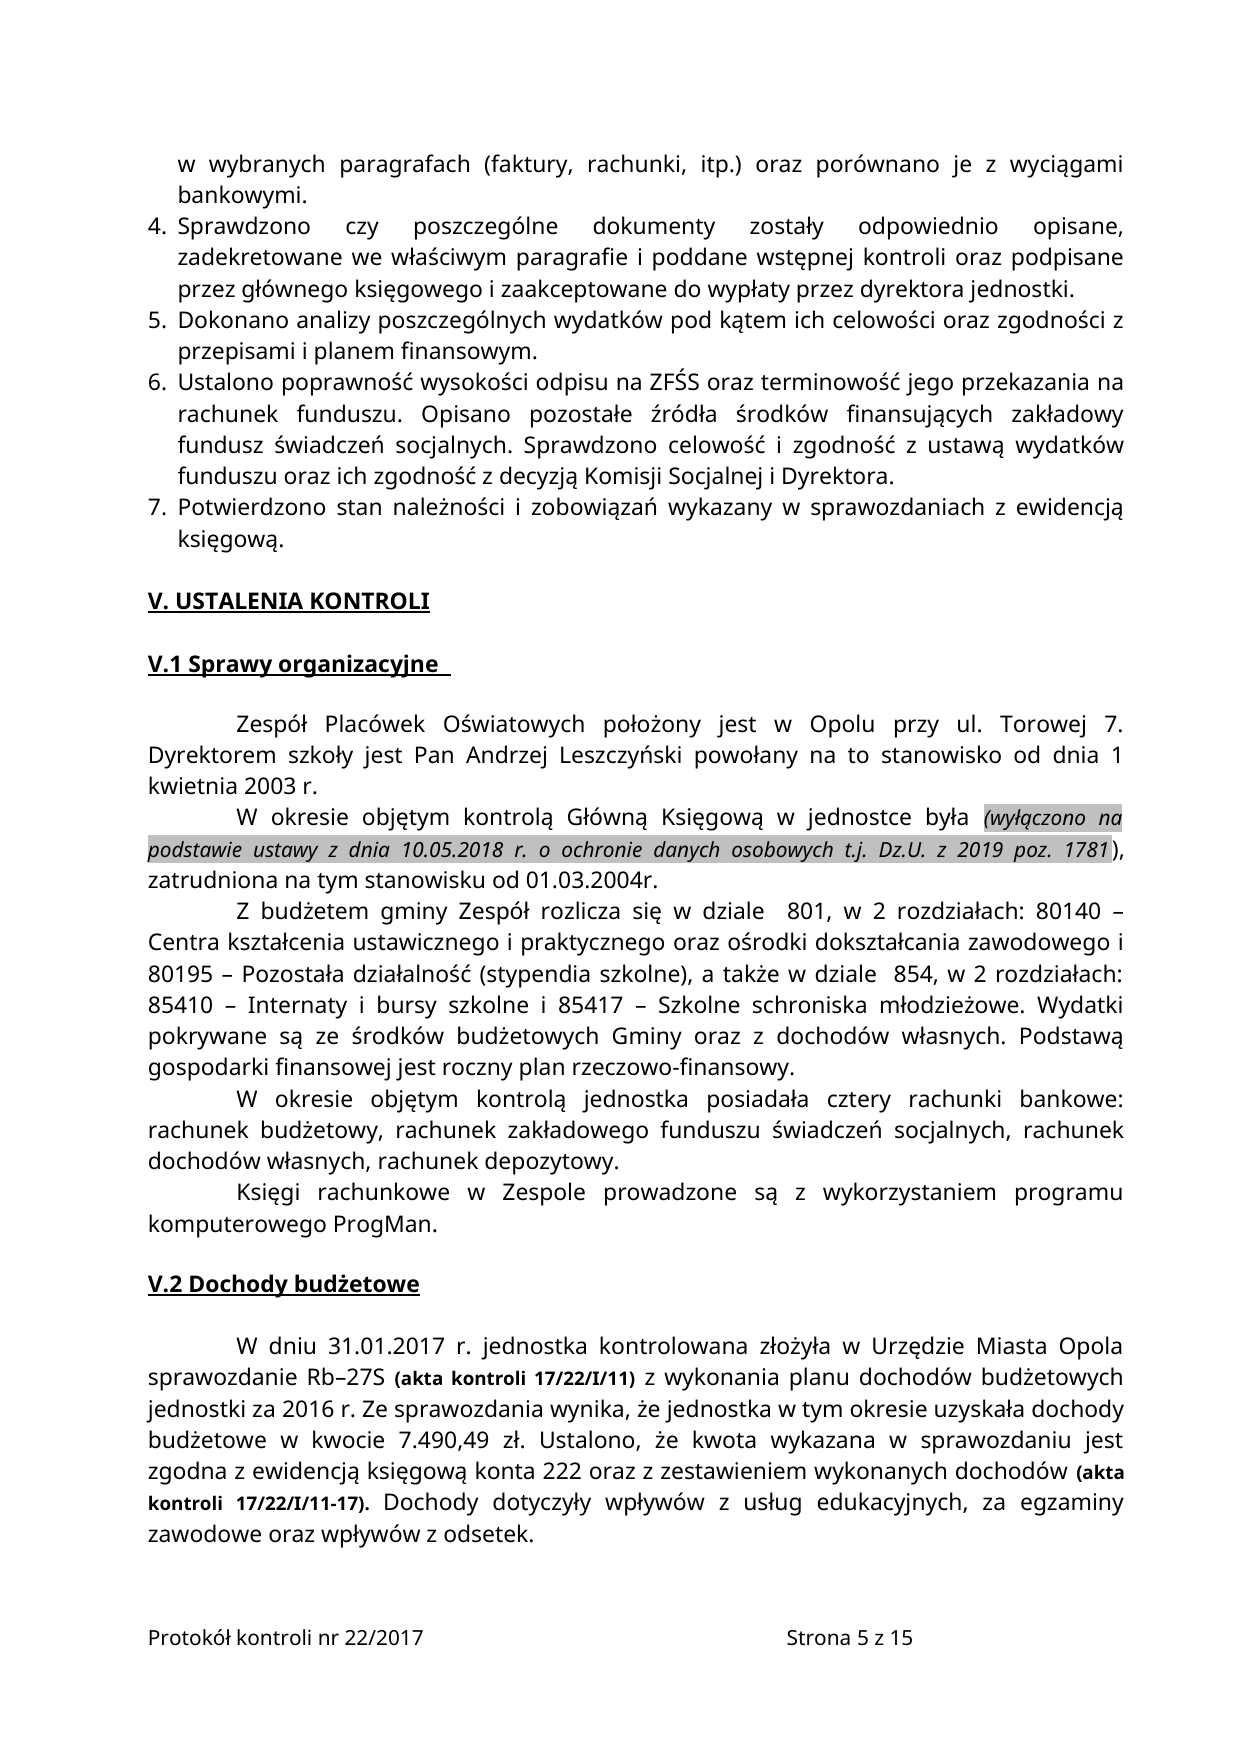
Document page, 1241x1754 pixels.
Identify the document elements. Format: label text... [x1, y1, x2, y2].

text V.2 Dochody budżetowe [148, 1268, 1125, 1299]
text W dniu 31.01.2017 r. jednostka kontrolowana złożyła w Urzędzie Miasta Opola sprawozdanie Rb–27S (akta kontroli 17/22/I/11) z wykonania planu dochodów budżetowych jednostki za 2016 r. Ze sprawozdania wynika, że jednostka w tym okresie uzyskała dochody budżetowe w kwocie 7.490,49 zł. Ustalono, że kwota wykazana w sprawozdaniu jest zgodna z ewidencją księgową konta 222 oraz z zestawieniem wykonanych dochodów (akta kontroli 17/22/I/11-17). Dochody dotyczyły wpływów z usług edukacyjnych, za egzaminy zawodowe oraz wpływów z odsetek. [148, 1330, 1125, 1549]
text V.1 Sprawy organizacyjne [148, 648, 1125, 679]
text W okresie objętym kontrolą jednostka posiadała cztery rachunki bankowe: rachunek budżetowy, rachunek zakładowego funduszu świadczeń socjalnych, rachunek dochodów własnych, rachunek depozytowy. [148, 1083, 1125, 1176]
text Z budżetem gminy Zespół rozlicza się w dziale 801, w 2 rozdziałach: 80140 – Centra kształcenia ustawicznego i praktycznego oraz ośrodki dokształcania zawodowego i 80195 – Pozostała działalność (stypendia szkolne), a także w dziale 854, w 2 rozdziałach: 85410 – Internaty i bursy szkolne i 85417 – Szkolne schroniska młodzieżowe. Wydatki pokrywane są ze środków budżetowych Gminy oraz z dochodów własnych. Podstawą gospodarki finansowej jest roczny plan rzeczowo-finansowy. [148, 895, 1125, 1083]
text V. USTALENIA KONTROLI [148, 585, 1125, 616]
text Księgi rachunkowe w Zespole prowadzone są z wykorzystaniem programu komputerowego ProgMan. [148, 1176, 1125, 1239]
list Ustalono poprawność wysokości odpisu na ZFŚS oraz terminowość jego przekazania na rachunek funduszu. Opisano pozostałe źródła środków finansujących zakładowy fundusz świadczeń socjalnych. Sprawdzono celowość i zgodność z ustawą wydatków funduszu oraz ich zgodność z decyzją Komisji Socjalnej i Dyrektora. [148, 366, 1125, 491]
list Potwierdzono stan należności i zobowiązań wykazany w sprawozdaniach z ewidencją księgową. [148, 491, 1125, 554]
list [148, 148, 1125, 210]
list Sprawdzono czy poszczególne dokumenty zostały odpowiednio opisane, zadekretowane we właściwym paragrafie i poddane wstępnej kontroli oraz podpisane przez głównego księgowego i zaakceptowane do wypłaty przez dyrektora jednostki. [148, 210, 1125, 304]
text W okresie objętym kontrolą Główną Księgową w jednostce była (wyłączono na podstawie ustawy z dnia 10.05.2018 r. o ochronie danych osobowych t.j. Dz.U. z 2019 poz. 1781), zatrudniona na tym stanowisku od 01.03.2004r. [148, 801, 1125, 895]
text Zespół Placówek Oświatowych położony jest w Opolu przy ul. Torowej 7. Dyrektorem szkoły jest Pan Andrzej Leszczyński powołany na to stanowisko od dnia 1 kwietnia 2003 r. [148, 708, 1125, 801]
list Dokonano analizy poszczególnych wydatków pod kątem ich celowości oraz zgodności z przepisami i planem finansowym. [148, 304, 1125, 366]
